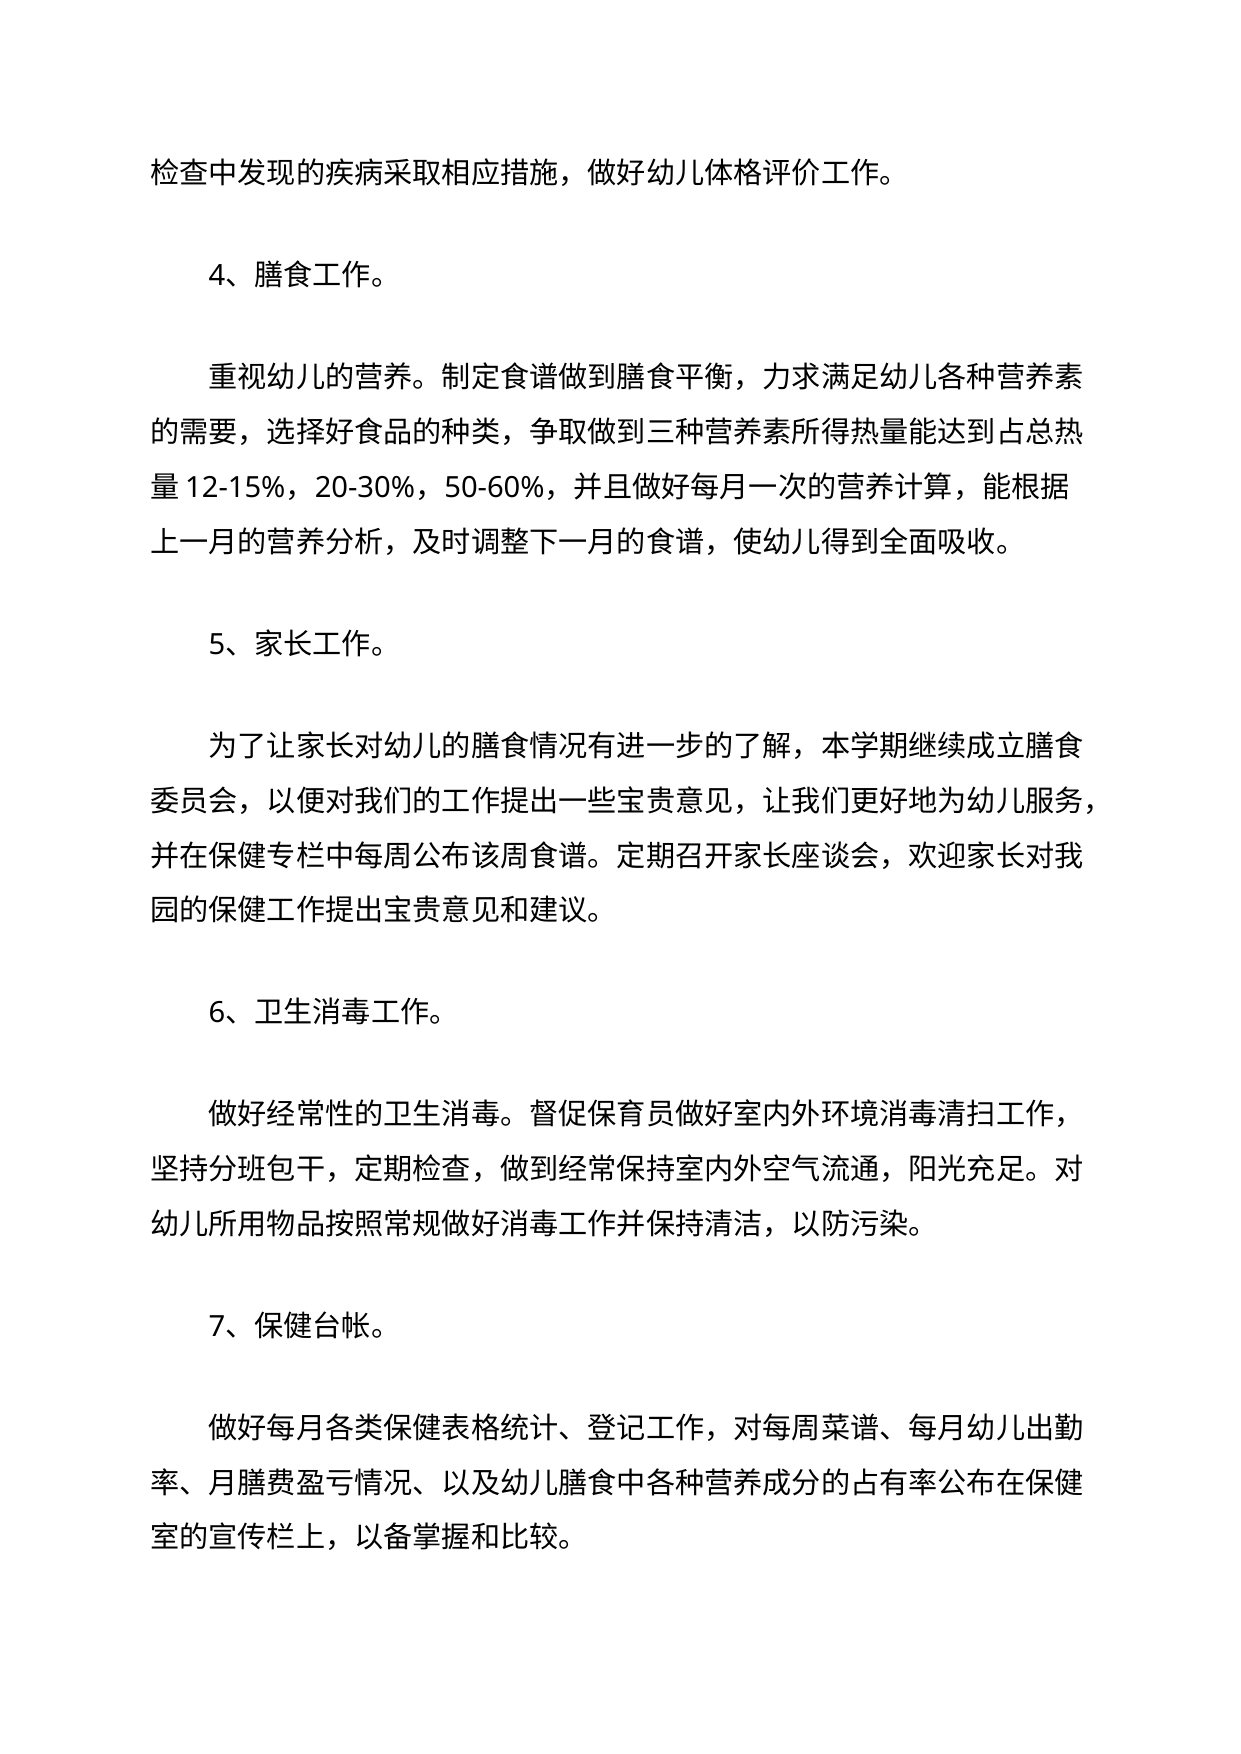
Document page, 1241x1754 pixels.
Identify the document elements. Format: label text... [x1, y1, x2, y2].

text 为了让家长对幼儿的膳食情况有进一步的了解，本学期继续成立膳食委员会，以便对我们的工作提出一些宝贵意见，让我们更好地为幼儿服务，并在保健专栏中每周公布该周食谱。定期召开家长座谈会，欢迎家长对我园的保健工作提出宝贵意见和建议。 [150, 722, 1090, 929]
text 做好每月各类保健表格统计、登记工作，对每周菜谱、每月幼儿出勤率、月膳费盈亏情况、以及幼儿膳食中各种营养成分的占有率公布在保健室的宣传栏上，以备掌握和比较。 [150, 1404, 1090, 1556]
text 7、保健台帐。 [150, 1302, 1090, 1345]
text 重视幼儿的营养。制定食谱做到膳食平衡，力求满足幼儿各种营养素的需要，选择好食品的种类，争取做到三种营养素所得热量能达到占总热量12-15%，20-30%，50-60%，并且做好每月一次的营养计算，能根据上一月的营养分析，及时调整下一月的食谱，使幼儿得到全面吸收。 [150, 354, 1090, 561]
text 5、家长工作。 [150, 620, 1090, 663]
text 4、膳食工作。 [150, 252, 1090, 294]
text 做好经常性的卫生消毒。督促保育员做好室内外环境消毒清扫工作，坚持分班包干，定期检查，做到经常保持室内外空气流通，阳光充足。对幼儿所用物品按照常规做好消毒工作并保持清洁，以防污染。 [150, 1091, 1090, 1243]
text 6、卫生消毒工作。 [150, 989, 1090, 1031]
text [150, 150, 1090, 192]
